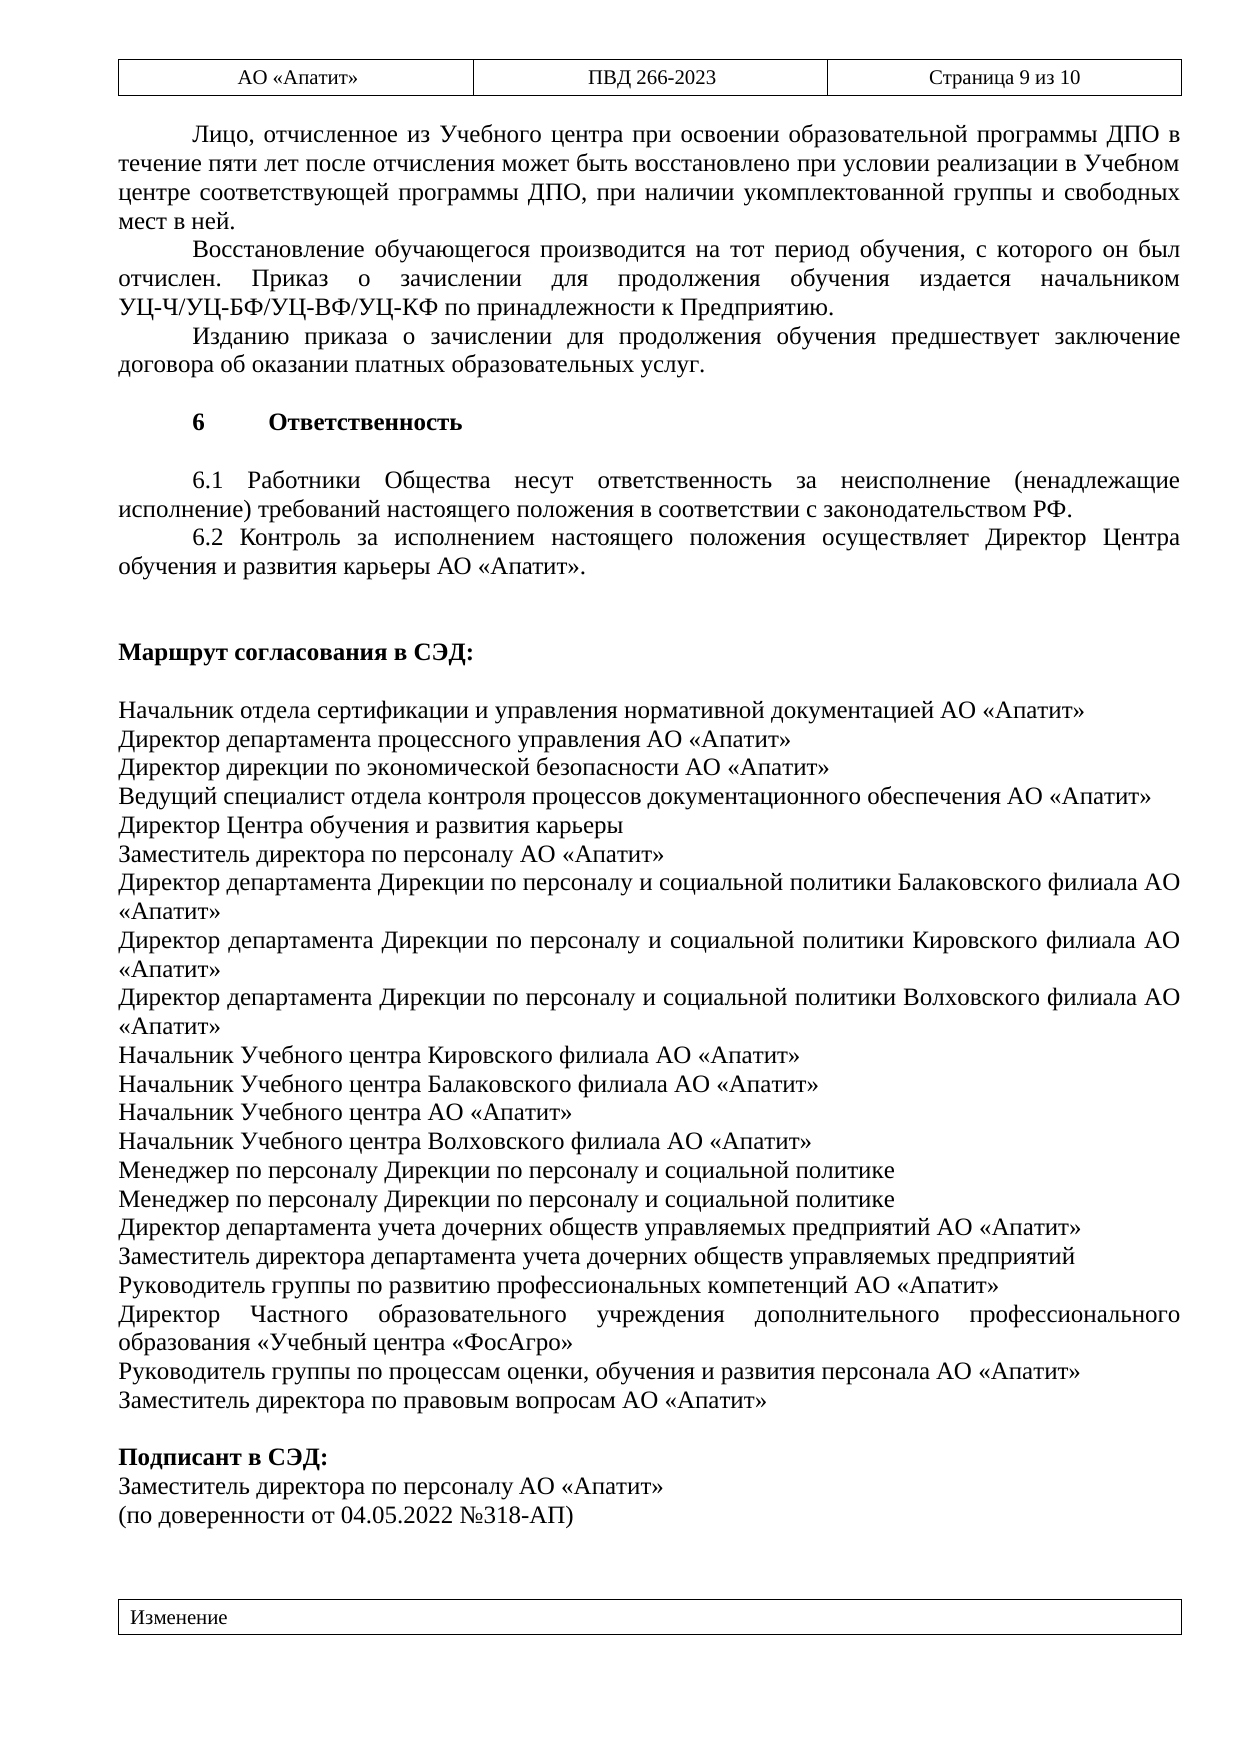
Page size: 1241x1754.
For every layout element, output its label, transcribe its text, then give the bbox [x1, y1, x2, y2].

text 6.2 Контроль за исполнением настоящего положения осуществляет Директор Центра обучения и развития карьеры АО «Апатит». [118, 522, 1181, 580]
text Менеджер по персоналу Дирекции по персоналу и социальной политике [118, 1184, 1181, 1212]
text Директор департамента Дирекции по персоналу и социальной политики Балаковского филиала АО «Апатит» [118, 867, 1181, 925]
text Подписант в СЭД: [118, 1442, 1181, 1471]
text Восстановление обучающегося производится на тот период обучения, с которого он был отчислен. Приказ о зачислении для продолжения обучения издается начальником УЦ-Ч/УЦ-БФ/УЦ-ВФ/УЦ-КФ по принадлежности к Предприятию. [118, 234, 1181, 321]
text Директор департамента процессного управления АО «Апатит» [118, 724, 1181, 752]
text Директор департамента учета дочерних обществ управляемых предприятий АО «Апатит» [118, 1212, 1181, 1241]
text Начальник отдела сертификации и управления нормативной документацией АО «Апатит» [118, 695, 1181, 724]
text Директор департамента Дирекции по персоналу и социальной политики Волховского филиала АО «Апатит» [118, 982, 1181, 1040]
text Лицо, отчисленное из Учебного центра при освоении образовательной программы ДПО в течение пяти лет после отчисления может быть восстановлено при условии реализации в Учебном центре соответствующей программы ДПО, при наличии укомплектованной группы и свободных мест в ней. [118, 119, 1181, 234]
text Маршрут согласования в СЭД: [118, 637, 1181, 666]
text 6.1 Работники Общества несут ответственность за неисполнение (ненадлежащие исполнение) требований настоящего положения в соответствии с законодательством РФ. [118, 465, 1181, 522]
text Заместитель директора по персоналу АО «Апатит» [118, 839, 1181, 867]
text Заместитель директора департамента учета дочерних обществ управляемых предприятий [118, 1241, 1181, 1270]
text Руководитель группы по развитию профессиональных компетенций АО «Апатит» [118, 1270, 1181, 1299]
text Начальник Учебного центра Кировского филиала АО «Апатит» [118, 1040, 1181, 1069]
list Ответственность [118, 407, 1181, 436]
text Начальник Учебного центра АО «Апатит» [118, 1097, 1181, 1126]
text Изданию приказа о зачислении для продолжения обучения предшествует заключение договора об оказании платных образовательных услуг. [118, 321, 1181, 378]
text Руководитель группы по процессам оценки, обучения и развития персонала АО «Апатит» [118, 1356, 1181, 1385]
text Директор Частного образовательного учреждения дополнительного профессионального образования «Учебный центра «ФосАгро» [118, 1299, 1181, 1356]
text Директор дирекции по экономической безопасности АО «Апатит» [118, 752, 1181, 781]
text Начальник Учебного центра Волховского филиала АО «Апатит» [118, 1126, 1181, 1155]
text (по доверенности от 04.05.2022 №318-АП) [118, 1500, 1181, 1529]
text Заместитель директора по правовым вопросам АО «Апатит» [118, 1385, 1181, 1414]
text Заместитель директора по персоналу АО «Апатит» [118, 1471, 1181, 1500]
text Начальник Учебного центра Балаковского филиала АО «Апатит» [118, 1069, 1181, 1097]
text Директор департамента Дирекции по персоналу и социальной политики Кировского филиала АО «Апатит» [118, 925, 1181, 982]
text Менеджер по персоналу Дирекции по персоналу и социальной политике [118, 1155, 1181, 1184]
text Директор Центра обучения и развития карьеры [118, 810, 1181, 839]
text Ведущий специалист отдела контроля процессов документационного обеспечения АО «Апатит» [118, 781, 1181, 810]
